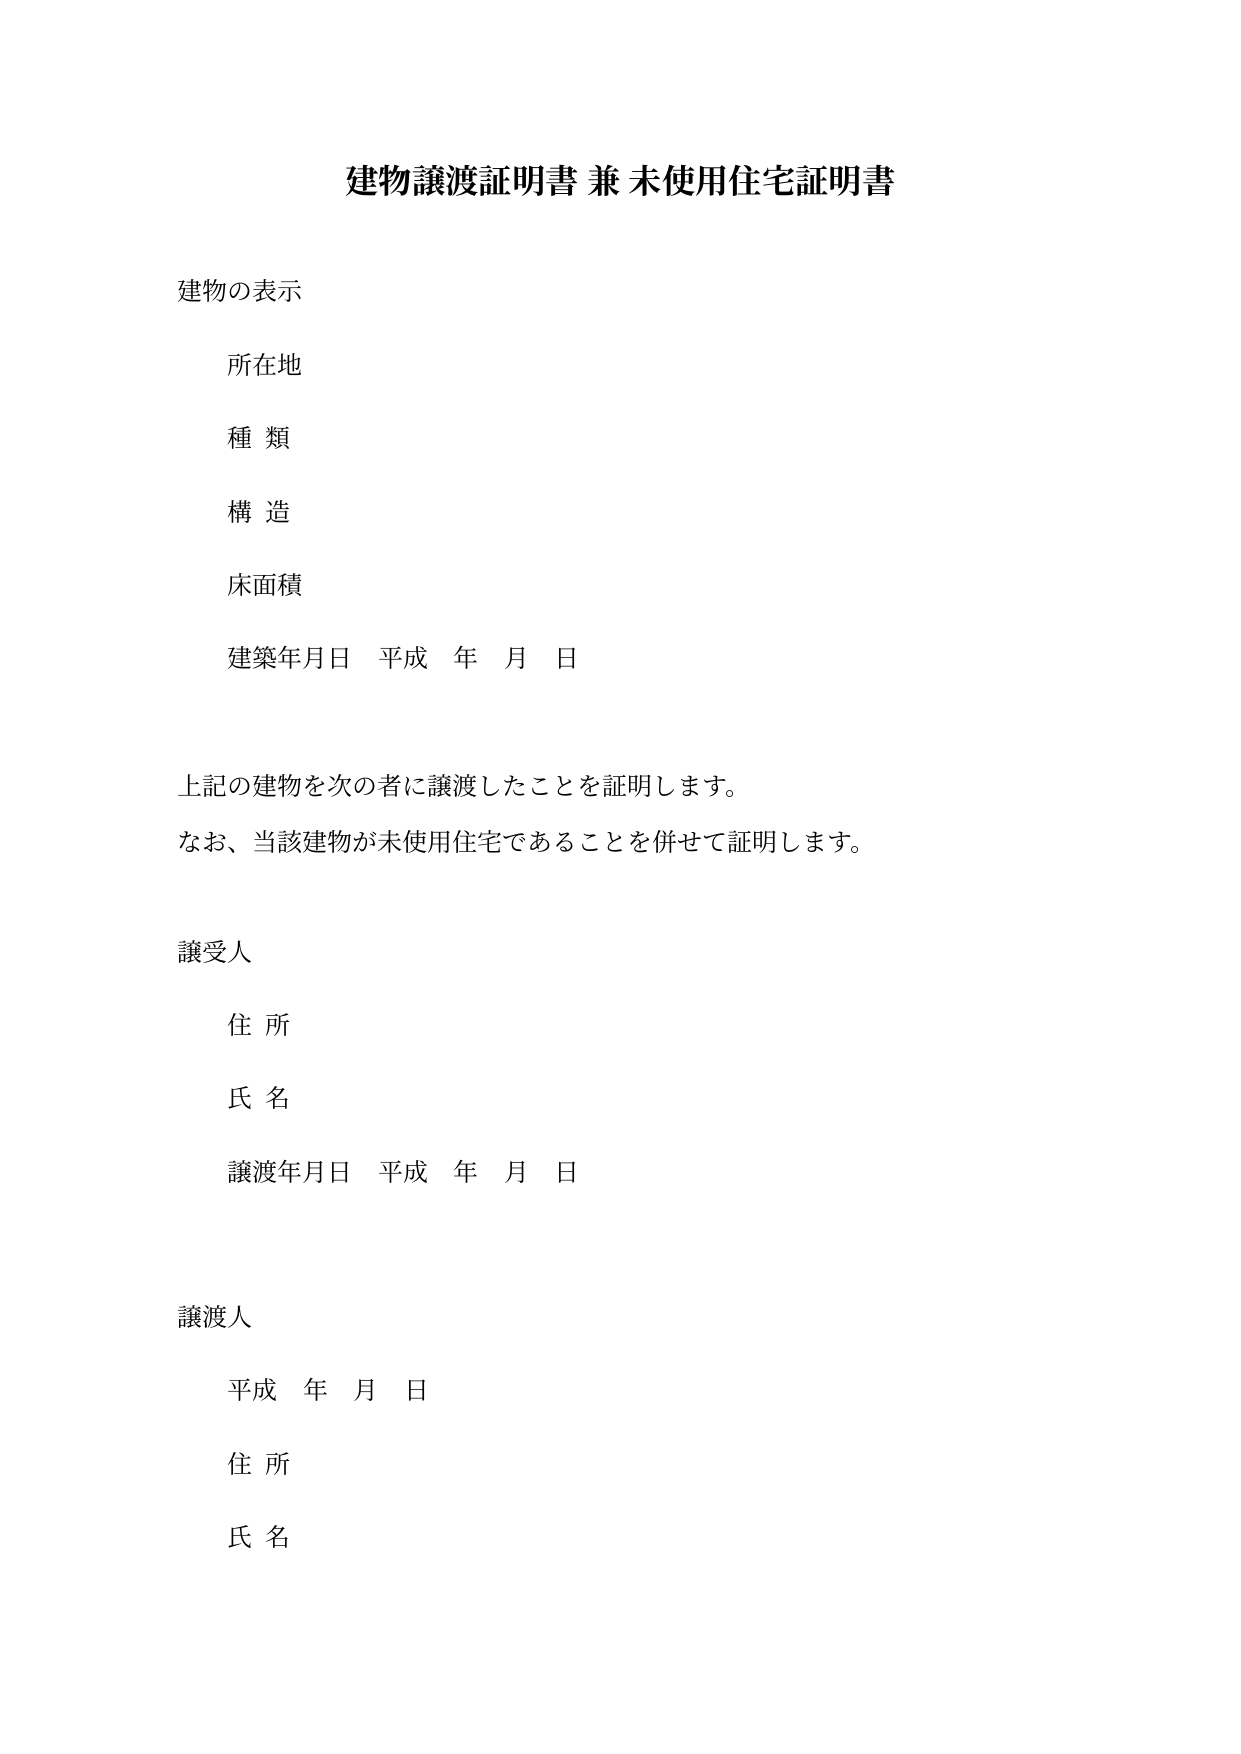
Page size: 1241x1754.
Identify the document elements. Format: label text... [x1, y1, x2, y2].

text 住 所 [177, 1444, 1063, 1481]
text 譲渡人 [177, 1297, 1063, 1334]
text 建物の表示 [177, 271, 1063, 309]
text 氏 名 [177, 1078, 1063, 1116]
text 譲渡年月日 平成 年 月 日 [177, 1152, 1063, 1189]
text 所在地 [177, 344, 1063, 382]
text 種 類 [177, 418, 1063, 456]
text なお、当該建物が未使用住宅であることを併せて証明します。 [177, 822, 1063, 859]
text 譲受人 [177, 932, 1063, 969]
text 建築年月日 平成 年 月 日 [177, 638, 1063, 676]
text 建物譲渡証明書 兼 未使用住宅証明書 [177, 142, 1063, 217]
text 床面積 [177, 565, 1063, 602]
text 氏 名 [177, 1517, 1063, 1555]
text 構 造 [177, 491, 1063, 529]
text 上記の建物を次の者に譲渡したことを証明します。 [177, 766, 1063, 804]
text 平成 年 月 日 [177, 1370, 1063, 1408]
text 住 所 [177, 1005, 1063, 1042]
